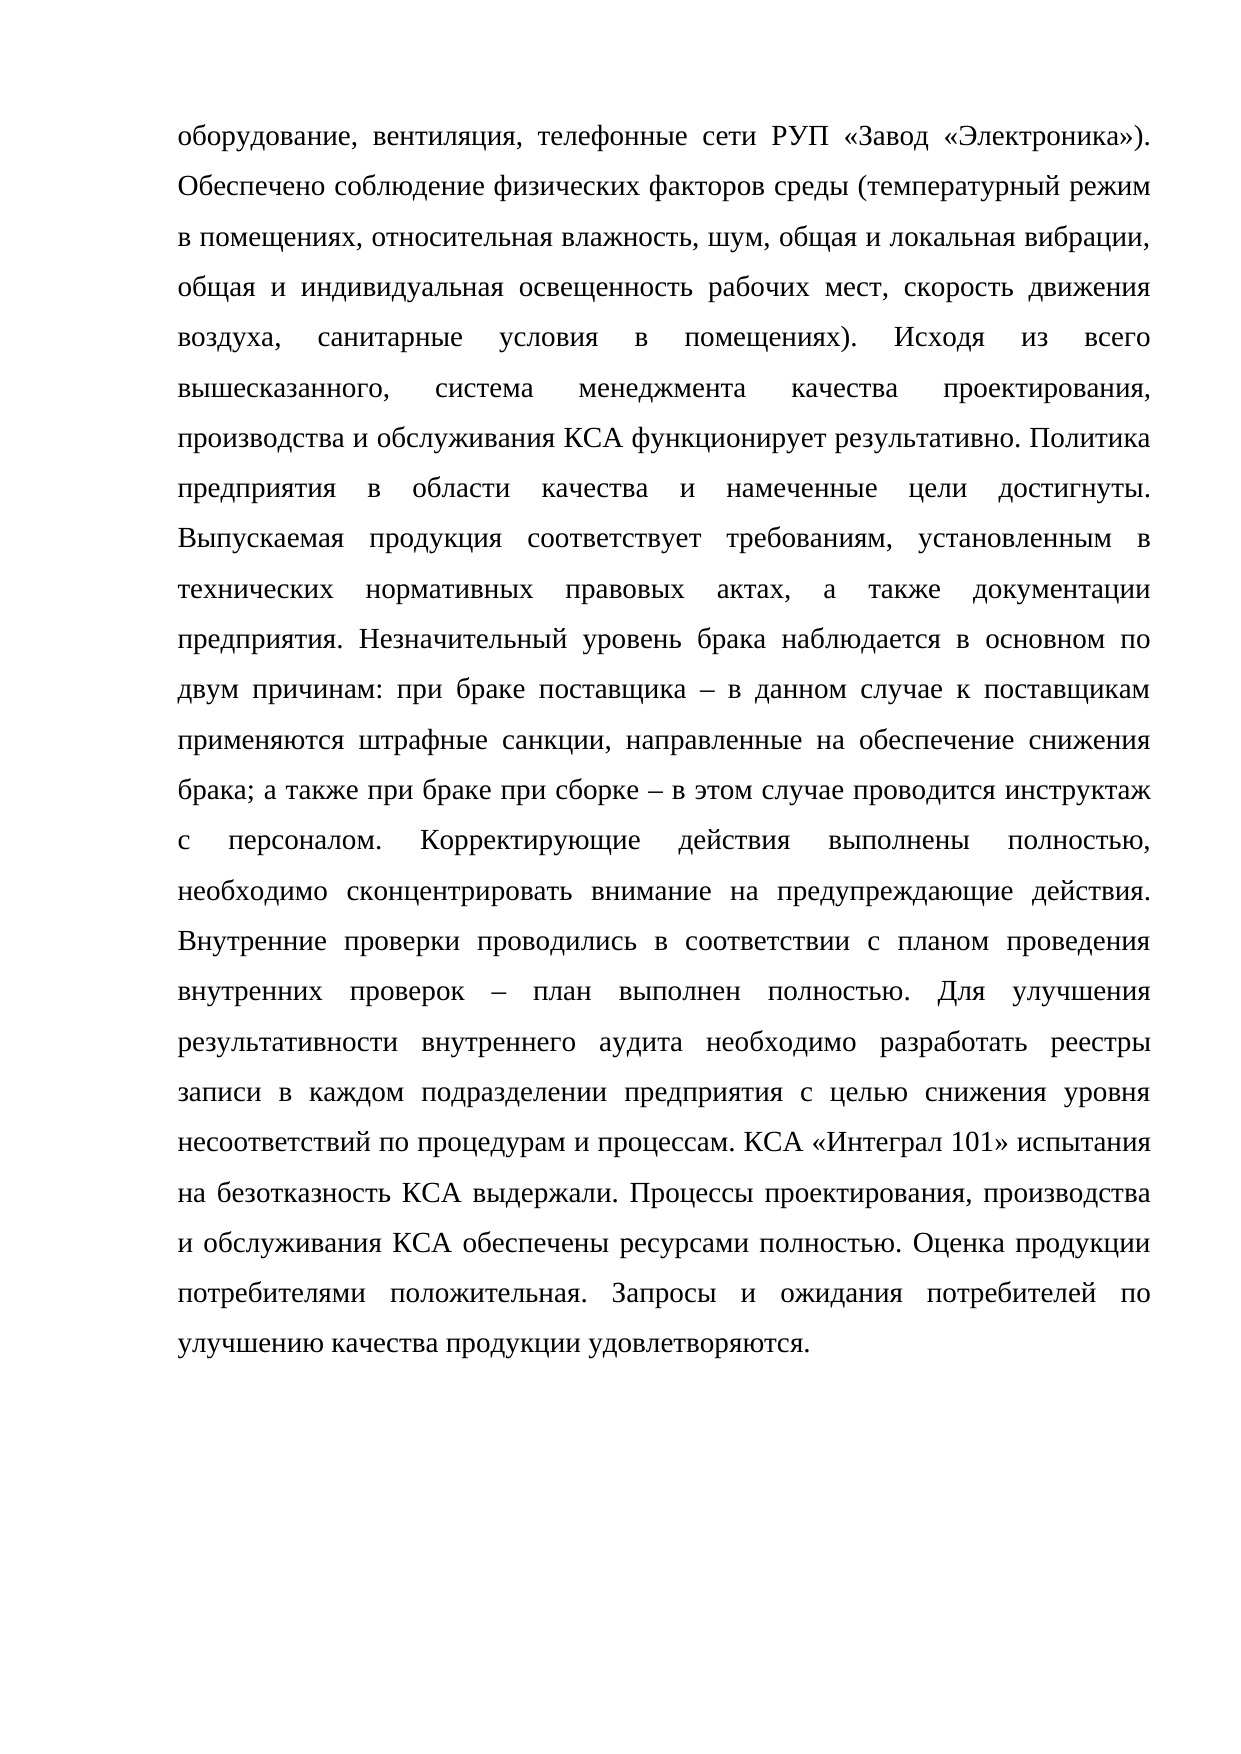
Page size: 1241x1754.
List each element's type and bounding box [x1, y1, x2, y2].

text [177, 118, 1152, 1359]
